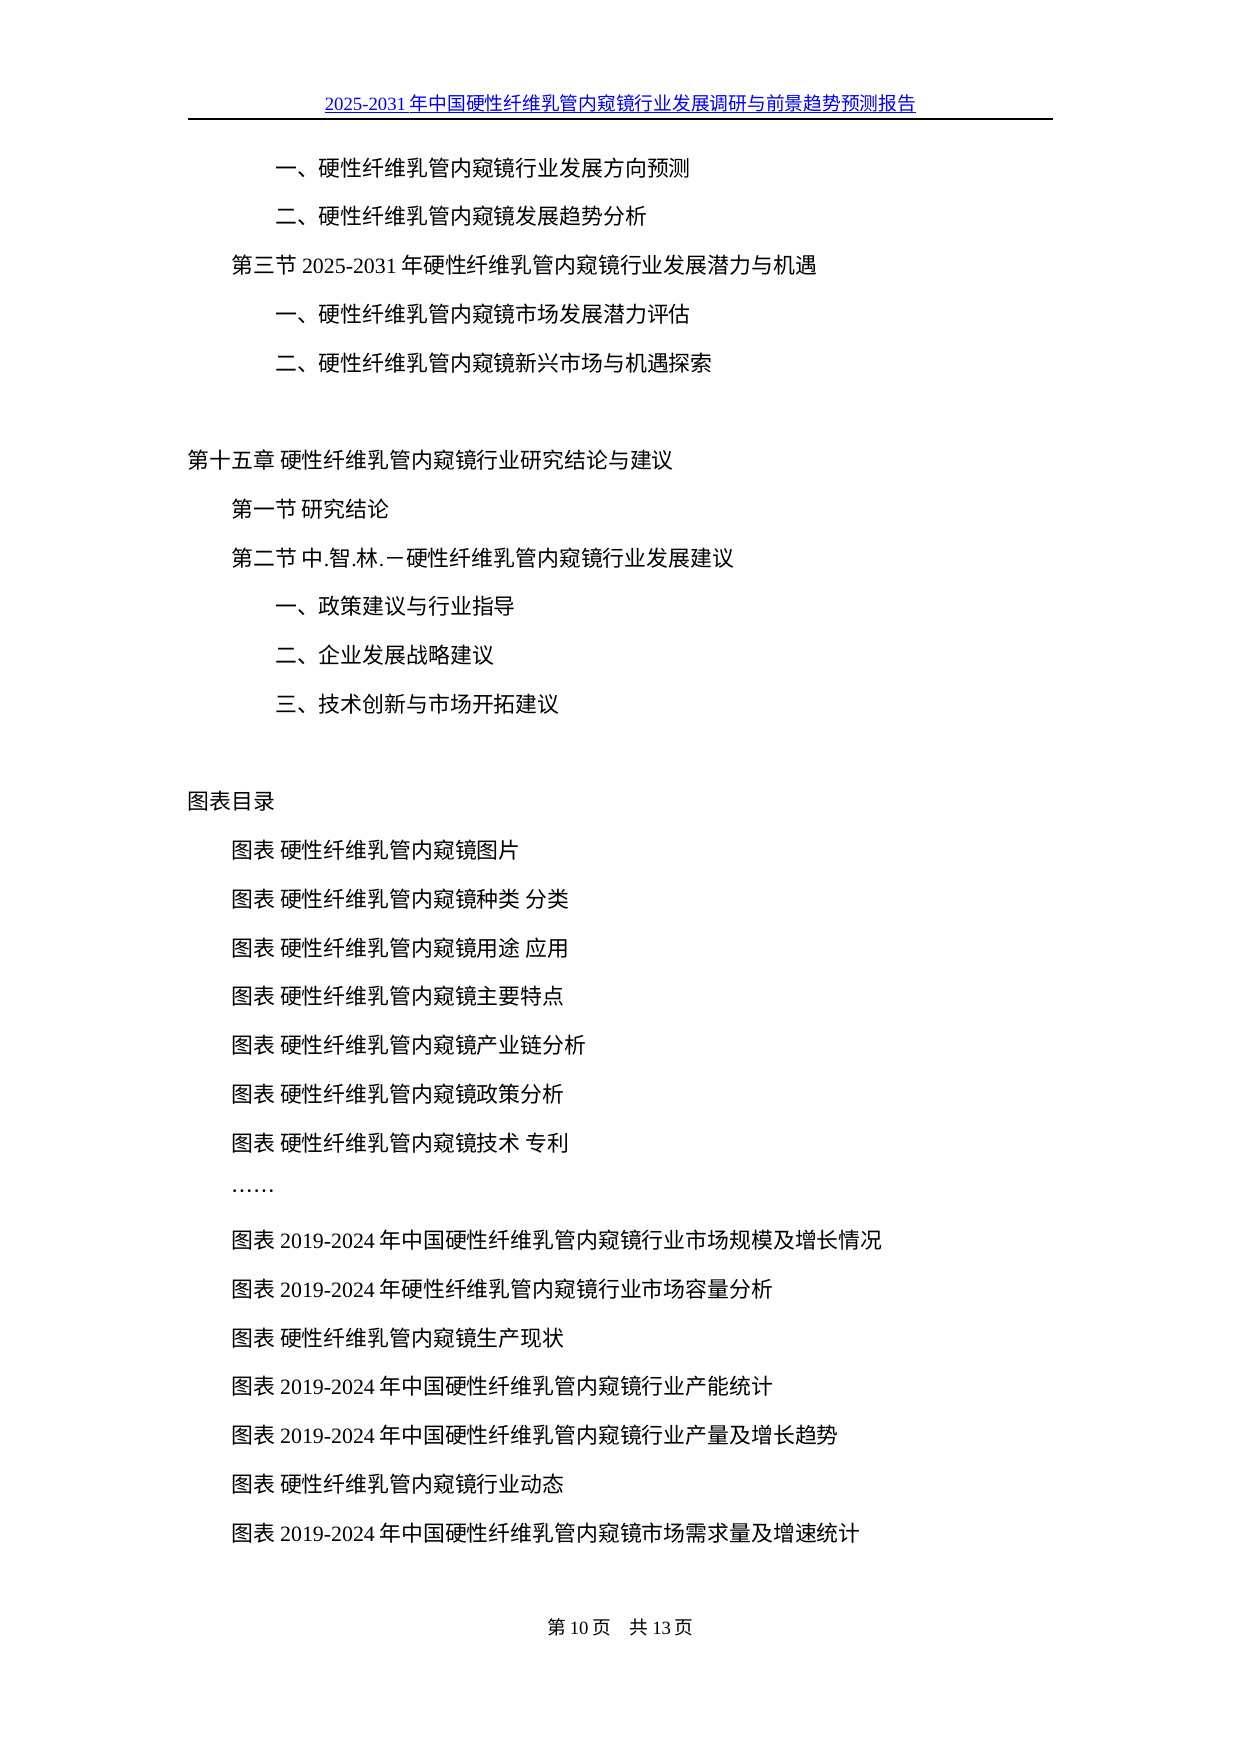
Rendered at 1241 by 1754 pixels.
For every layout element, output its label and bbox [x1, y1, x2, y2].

text [187, 150, 1053, 1548]
